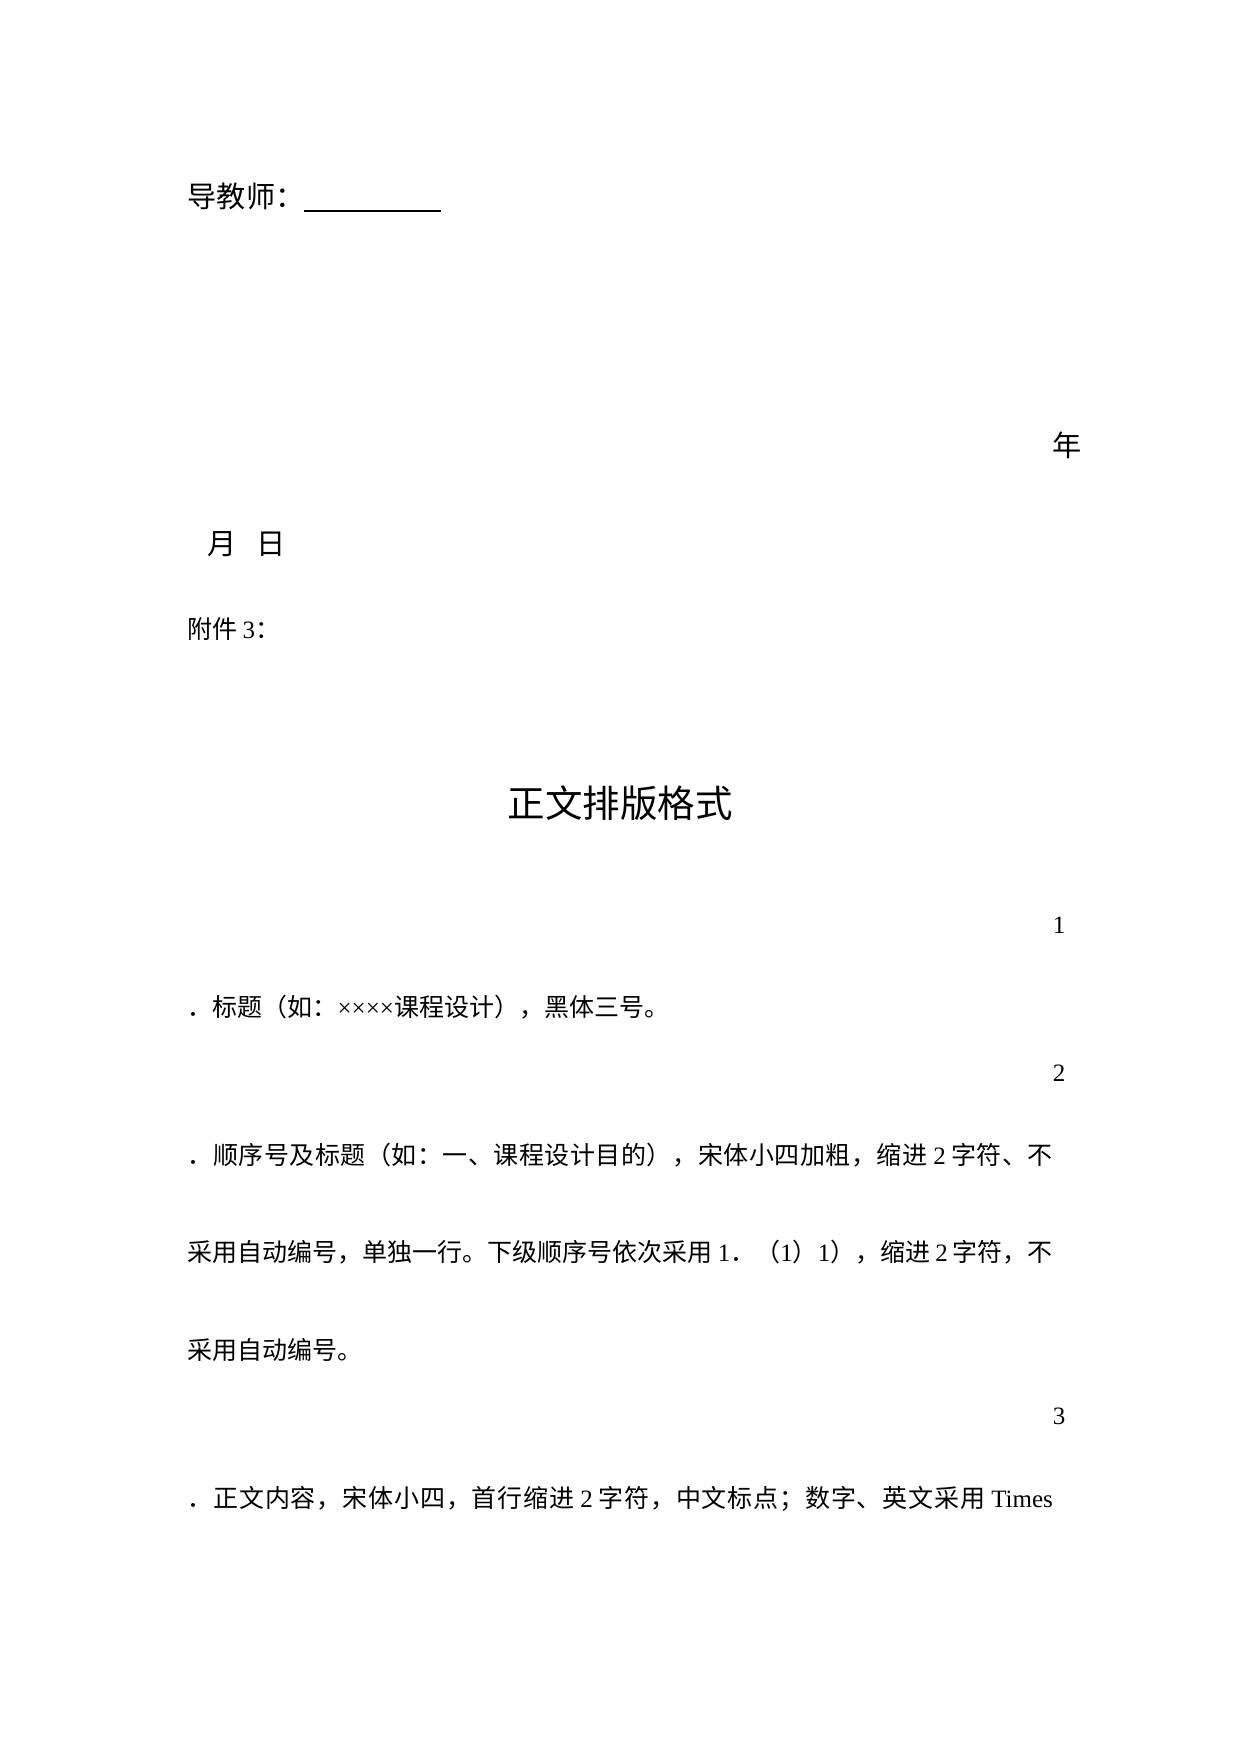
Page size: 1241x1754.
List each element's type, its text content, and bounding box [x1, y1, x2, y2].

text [187, 1399, 1053, 1529]
text 附件3： [187, 595, 1053, 660]
text 指导教师： [187, 162, 1053, 227]
text 1．标题（如：××××课程设计），黑体三号。 [187, 908, 1053, 1038]
text 2．顺序号及标题（如：一、课程设计目的），宋体小四加粗，缩进2字符、不采用自动编号，单独一行。下级顺序号依次采用1．（1）1），缩进2字符，不采用自动编号。 [187, 1056, 1053, 1381]
text 年 月 日 [187, 412, 1053, 574]
text 正文排版格式 [187, 769, 1053, 834]
